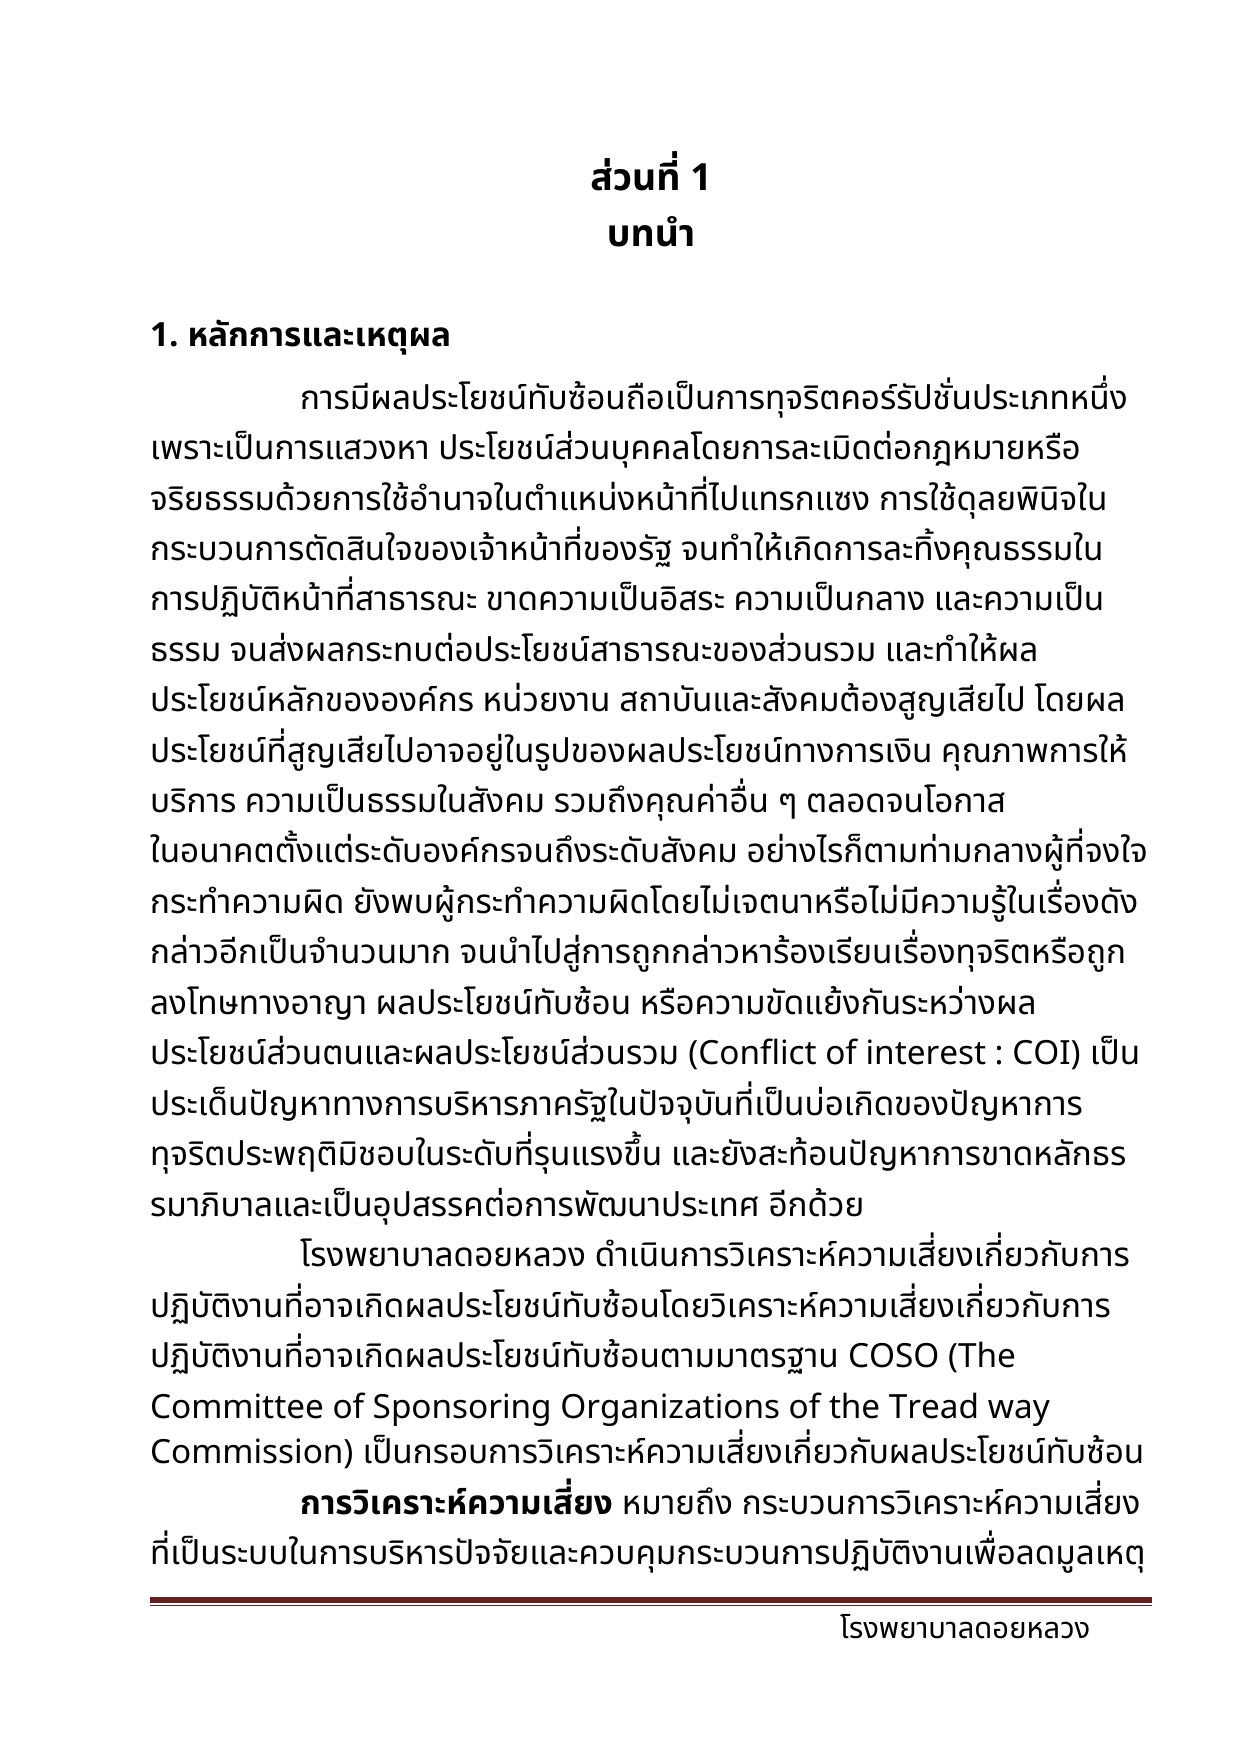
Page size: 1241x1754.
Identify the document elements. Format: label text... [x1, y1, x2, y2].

text โรงพยาบาลดอยหลวง ดำเนินการวิเคราะห์ความเสี่ยงเกี่ยวกับการปฏิบัติงานที่อาจเกิดผลประโยชน์ทับซ้อนโดยวิเคราะห์ความเสี่ยงเกี่ยวกับการปฏิบัติงานที่อาจเกิดผลประโยชน์ทับซ้อนตามมาตรฐาน COSO (The Committee of Sponsoring Organizations of the Tread way Commission) เป็นกรอบการวิเคราะห์ความเสี่ยงเกี่ยวกับผลประโยชน์ทับซ้อน [150, 1231, 1152, 1479]
text 1. หลักการและเหตุผล [150, 311, 1152, 361]
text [150, 1479, 1152, 1579]
text การมีผลประโยชน์ทับซ้อนถือเป็นการทุจริตคอร์รัปชั่นประเภทหนึ่ง เพราะเป็นการแสวงหา ประโยชน์ส่วนบุคคลโดยการละเมิดต่อกฎหมายหรือจริยธรรมด้วยการใช้อำนาจในตำแหน่งหน้าที่ไปแทรกแซง การใช้ดุลยพินิจในกระบวนการตัดสินใจของเจ้าหน้าที่ของรัฐ จนทำให้เกิดการละทิ้งคุณธรรมในการปฏิบัติหน้าที่สาธารณะ ขาดความเป็นอิสระ ความเป็นกลาง และความเป็นธรรม จนส่งผลกระทบต่อประโยชน์สาธารณะของส่วนรวม และทำให้ผลประโยชน์หลักขององค์กร หน่วยงาน สถาบันและสังคมต้องสูญเสียไป โดยผลประโยชน์ที่สูญเสียไปอาจอยู่ในรูปของผลประโยชน์ทางการเงิน คุณภาพการให้บริการ ความเป็นธรรมในสังคม รวมถึงคุณค่าอื่น ๆ ตลอดจนโอกาส ในอนาคตตั้งแต่ระดับองค์กรจนถึงระดับสังคม อย่างไรก็ตามท่ามกลางผู้ที่จงใจกระทำความผิด ยังพบผู้กระทำความผิดโดยไม่เจตนาหรือไม่มีความรู้ในเรื่องดังกล่าวอีกเป็นจำนวนมาก จนนำไปสู่การถูกกล่าวหาร้องเรียนเรื่องทุจริตหรือถูกลงโทษทางอาญา ผลประโยชน์ทับซ้อน หรือความขัดแย้งกันระหว่างผลประโยชน์ส่วนตนและผลประโยชน์ส่วนรวม (Conflict of interest : COI) เป็นประเด็นปัญหาทางการบริหารภาครัฐในปัจจุบันที่เป็นบ่อเกิดของปัญหาการทุจริตประพฤติมิชอบในระดับที่รุนแรงขึ้น และยังสะท้อนปัญหาการขาดหลักธรรมาภิบาลและเป็นอุปสรรคต่อการพัฒนาประเทศ อีกด้วย [150, 374, 1152, 1231]
text บทนำ [150, 207, 1152, 264]
text ส่วนที่ 1 [150, 150, 1152, 207]
